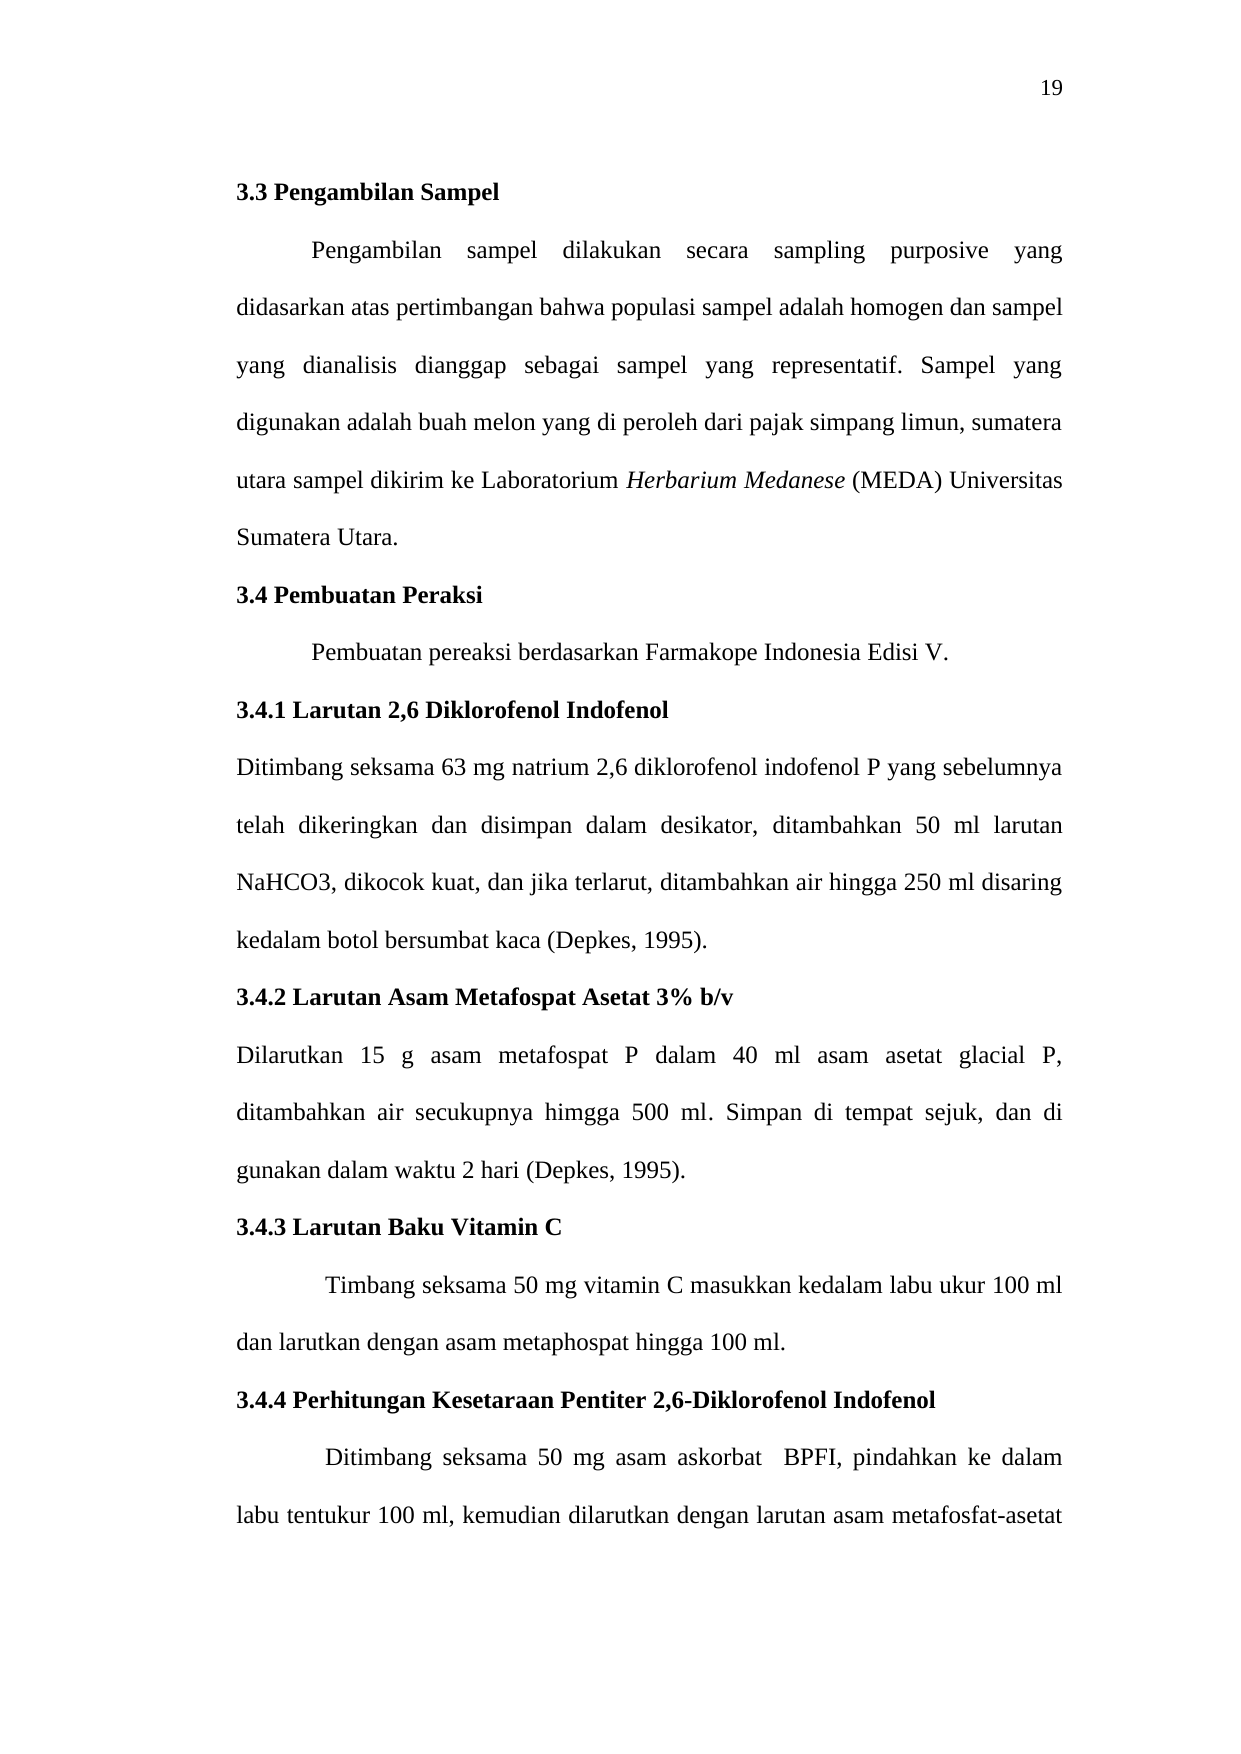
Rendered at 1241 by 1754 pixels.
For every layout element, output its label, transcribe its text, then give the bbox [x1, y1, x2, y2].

text Pembuatan pereaksi berdasarkan Farmakope Indonesia Edisi V. [236, 637, 1063, 666]
text Ditimbang seksama 63 mg natrium 2,6 diklorofenol indofenol P yang sebelumnya telah dikeringkan dan disimpan dalam desikator, ditambahkan 50 ml larutan NaHCO3, dikocok kuat, dan jika terlarut, ditambahkan air hingga 250 ml disaring kedalam botol bersumbat kaca (Depkes, 1995). [236, 752, 1063, 953]
text 3.4.4 Perhitungan Kesetaraan Pentiter 2,6-Diklorofenol Indofenol [236, 1385, 1063, 1413]
text 3.4.1 Larutan 2,6 Diklorofenol Indofenol [236, 695, 1063, 723]
text 3.4 Pembuatan Peraksi [236, 580, 1063, 608]
text 3.3 Pengambilan Sampel [236, 177, 1063, 206]
text Pengambilan sampel dilakukan secara sampling purposive yang didasarkan atas pertimbangan bahwa populasi sampel adalah homogen dan sampel yang dianalisis dianggap sebagai sampel yang representatif. Sampel yang digunakan adalah buah melon yang di peroleh dari pajak simpang limun, sumatera utara sampel dikirim ke Laboratorium Herbarium Medanese (MEDA) Universitas Sumatera Utara. [236, 235, 1063, 551]
text 3.4.3 Larutan Baku Vitamin C [236, 1212, 1063, 1241]
text Timbang seksama 50 mg vitamin C masukkan kedalam labu ukur 100 ml dan larutkan dengan asam metaphospat hingga 100 ml. [236, 1270, 1063, 1356]
text 3.4.2 Larutan Asam Metafospat Asetat 3% b/v [236, 982, 1063, 1011]
text Dilarutkan 15 g asam metafospat P dalam 40 ml asam asetat glacial P, ditambahkan air secukupnya himgga 500 ml. Simpan di tempat sejuk, dan di gunakan dalam waktu 2 hari (Depkes, 1995). [236, 1040, 1063, 1183]
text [236, 1442, 1063, 1528]
